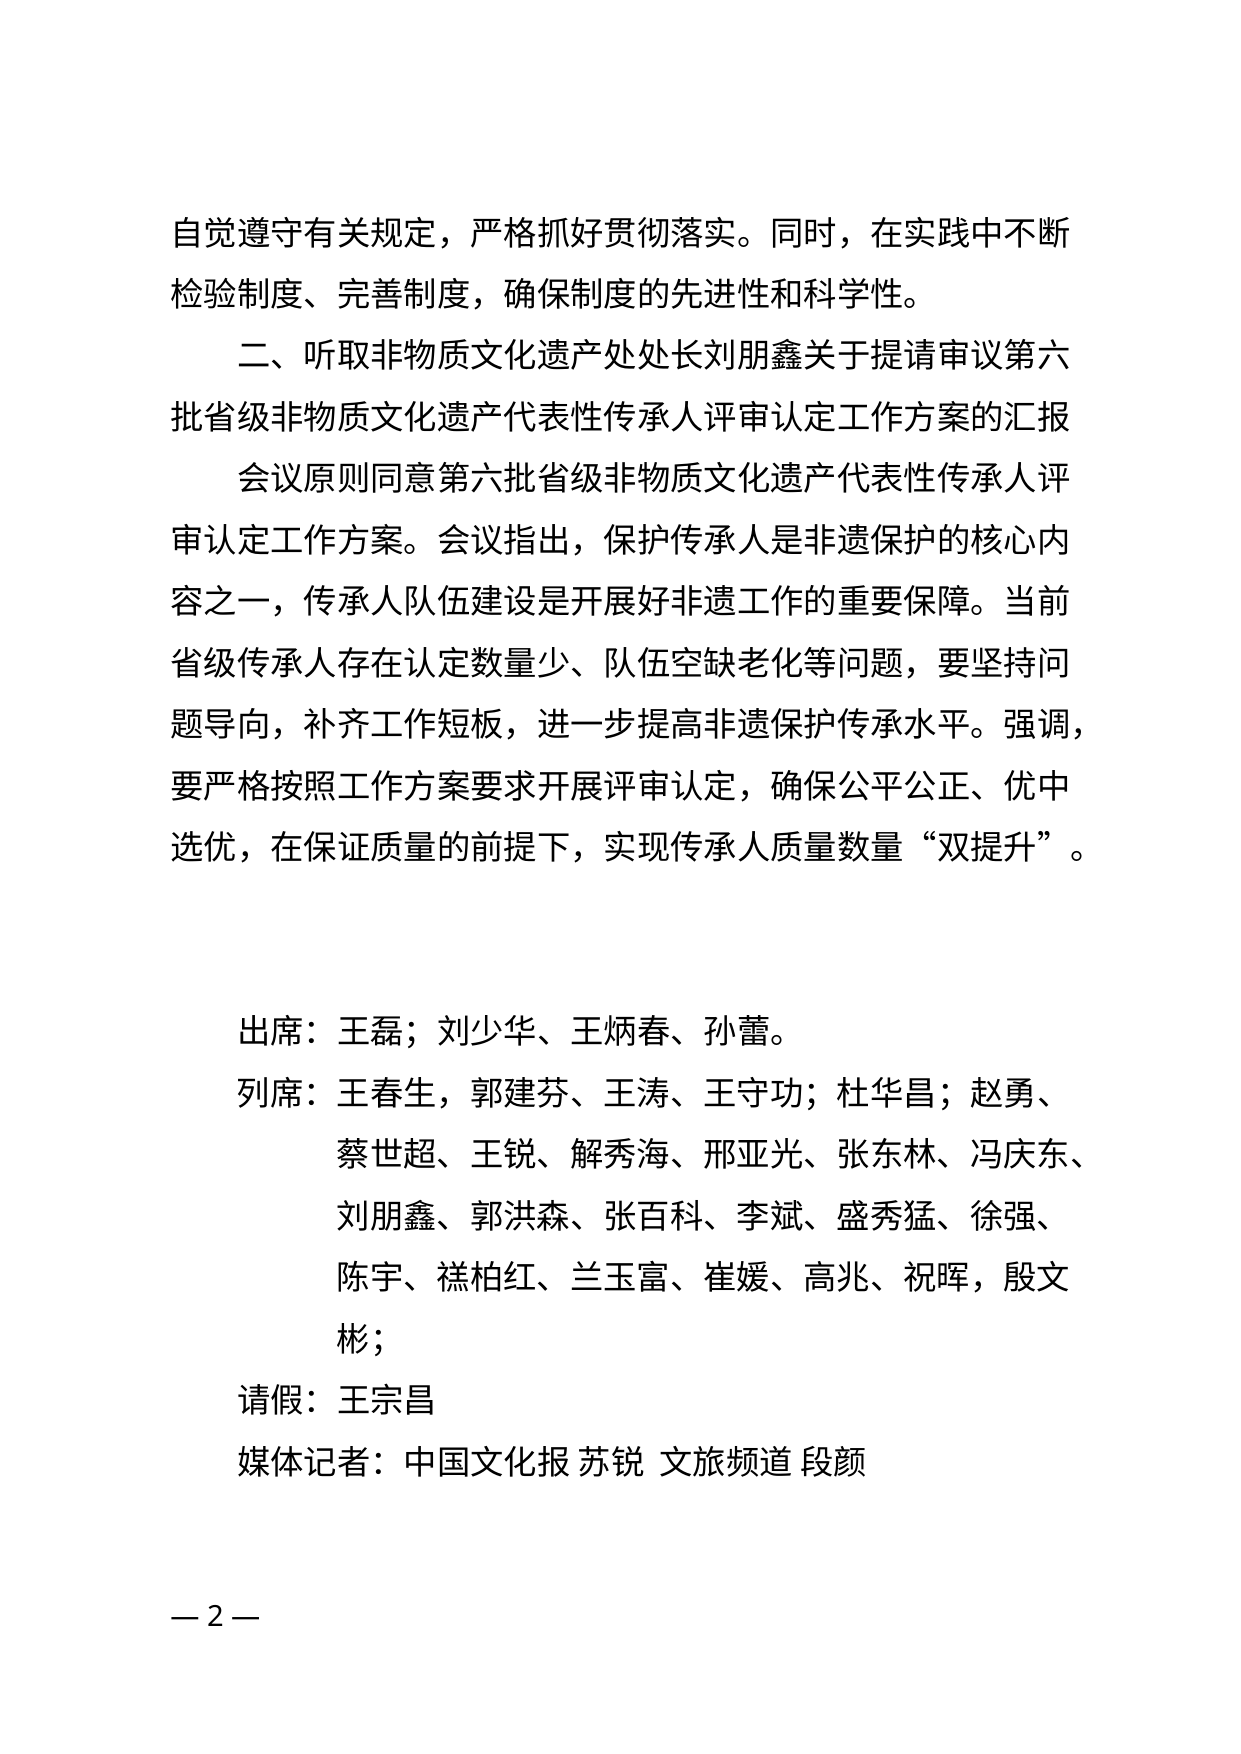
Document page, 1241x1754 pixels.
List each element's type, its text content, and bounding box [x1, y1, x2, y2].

text 二、听取非物质文化遗产处处长刘朋鑫关于提请审议第六批省级非物质文化遗产代表性传承人评审认定工作方案的汇报 [170, 319, 1070, 442]
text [170, 196, 1070, 319]
text 列席：王春生，郭建芬、王涛、王守功；杜华昌；赵勇、蔡世超、王锐、解秀海、邢亚光、张东林、冯庆东、刘朋鑫、郭洪森、张百科、李斌、盛秀猛、徐强、陈宇、禚柏红、兰玉富、崔媛、高兆、祝晖，殷文彬； [237, 1056, 1070, 1363]
text 请假：王宗昌 [170, 1363, 1070, 1425]
text 媒体记者：中国文化报 苏锐 文旅频道 段颜 [170, 1425, 1070, 1486]
text 出席：王磊；刘少华、王炳春、孙蕾。 [170, 995, 1070, 1056]
text 会议原则同意第六批省级非物质文化遗产代表性传承人评审认定工作方案。会议指出，保护传承人是非遗保护的核心内容之一，传承人队伍建设是开展好非遗工作的重要保障。当前省级传承人存在认定数量少、队伍空缺老化等问题，要坚持问题导向，补齐工作短板，进一步提高非遗保护传承水平。强调，要严格按照工作方案要求开展评审认定，确保公平公正、优中选优，在保证质量的前提下，实现传承人质量数量“双提升”。 [170, 442, 1070, 933]
